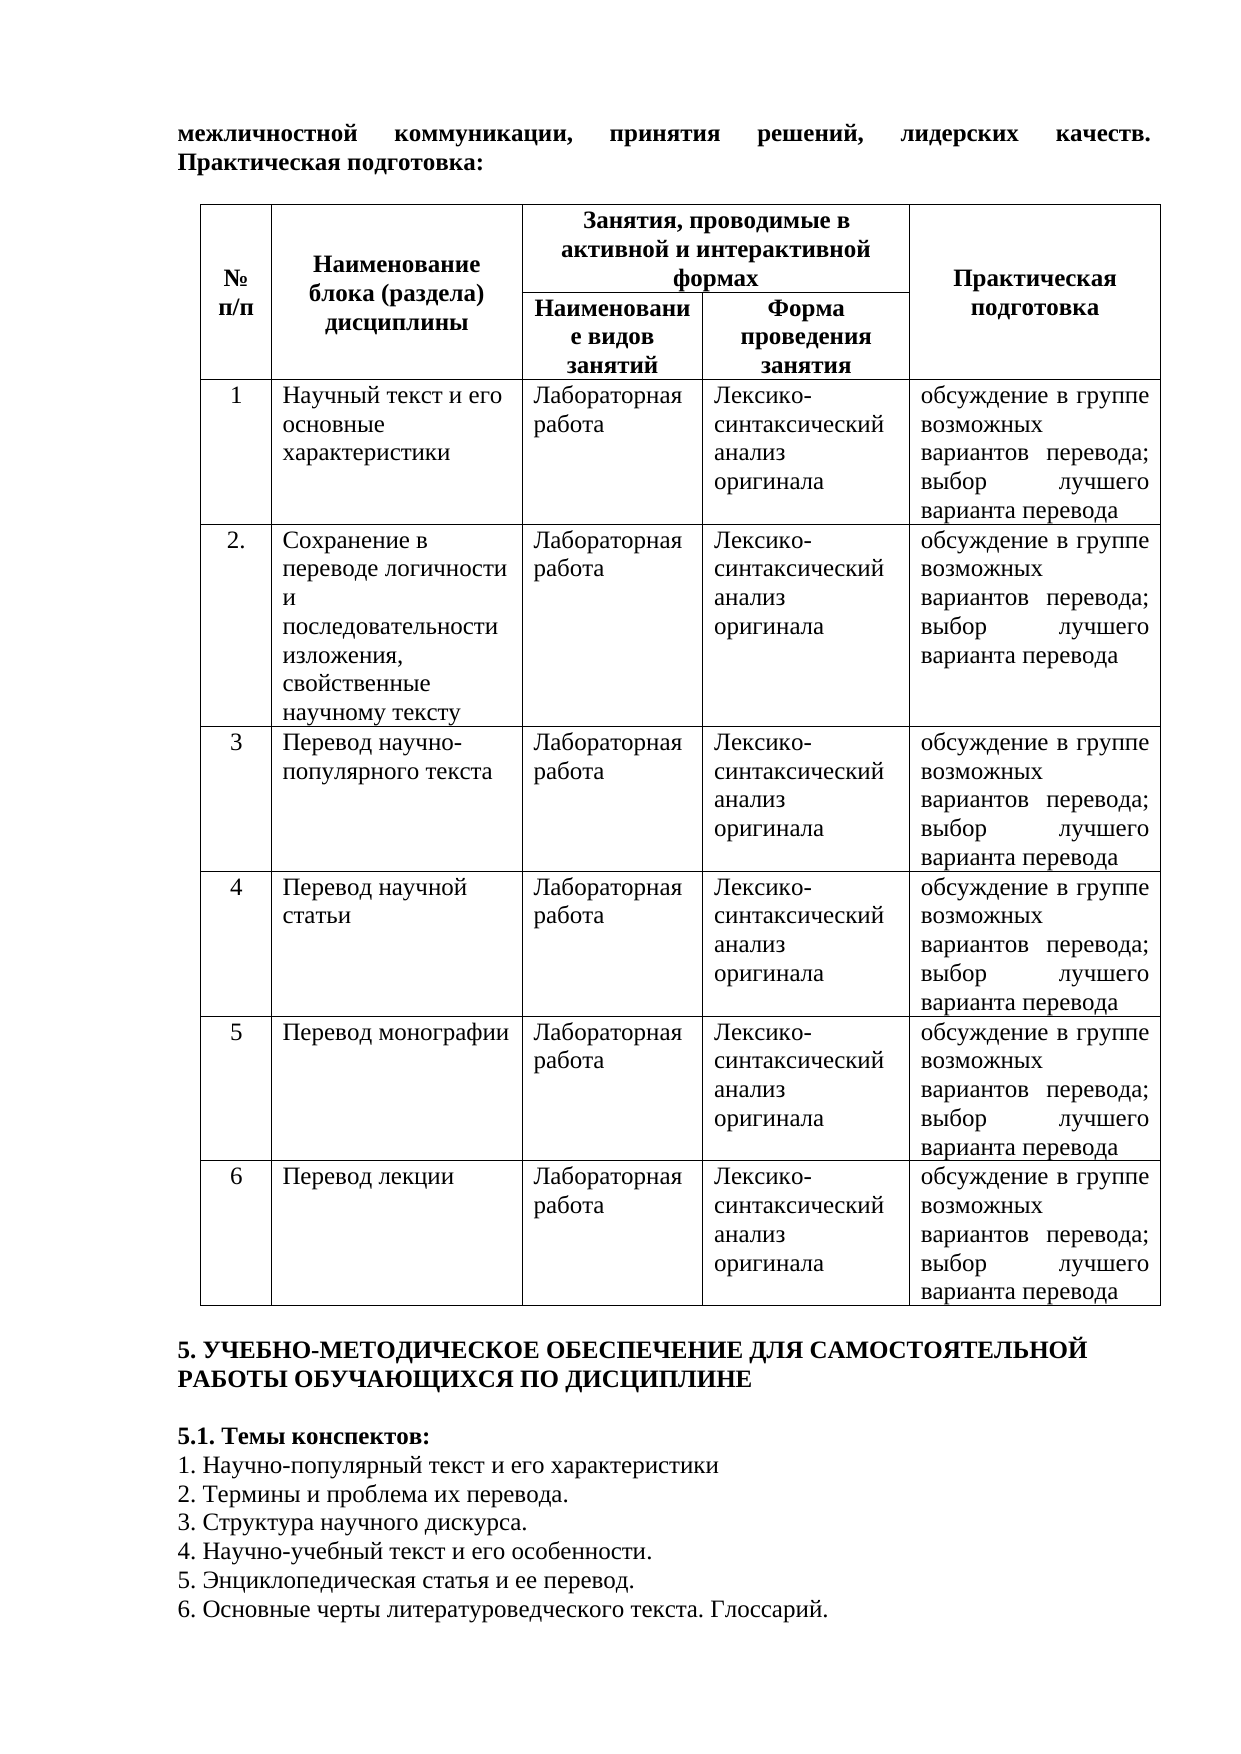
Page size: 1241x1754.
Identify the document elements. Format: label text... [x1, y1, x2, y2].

table_cell 1 [201, 380, 271, 524]
table_cell Лексико-синтаксический анализ оригинала [703, 525, 909, 726]
table_cell обсуждение в группе возможных вариантов перевода; выбор лучшего варианта перевода [910, 1017, 1160, 1160]
table_header Практическая подготовка [910, 205, 1160, 379]
table_cell 2. [201, 525, 271, 726]
table_header Занятия, проводимые в активной и интерактивной формах [523, 205, 909, 292]
table_cell Лабораторная работа [523, 872, 702, 1016]
table_cell Сохранение в переводе логичности и последовательности изложения, свойственные научному тексту [272, 525, 522, 726]
list 1. Научно-популярный текст и его характеристики [177, 1450, 1152, 1479]
table_cell Лабораторная работа [523, 1161, 702, 1305]
table_cell Научный текст и его основные характеристики [272, 380, 522, 524]
table_cell Лабораторная работа [523, 727, 702, 871]
table_cell Перевод монографии [272, 1017, 522, 1160]
table_cell обсуждение в группе возможных вариантов перевода; выбор лучшего варианта перевода [910, 727, 1160, 871]
list 5.1. Темы конспектов: [177, 1421, 1152, 1450]
table_header № п/п [201, 205, 271, 379]
table_cell Наименование видов занятий [523, 293, 702, 379]
table_cell 6 [201, 1161, 271, 1305]
table_cell Перевод лекции [272, 1161, 522, 1305]
table_cell 5 [201, 1017, 271, 1160]
list 5. Энциклопедическая статья и ее перевод. [177, 1565, 1152, 1594]
table_cell Лабораторная работа [523, 1017, 702, 1160]
table_cell обсуждение в группе возможных вариантов перевода; выбор лучшего варианта перевода [910, 380, 1160, 524]
list 3. Структура научного дискурса. [177, 1507, 1152, 1536]
table_cell Лабораторная работа [523, 380, 702, 524]
table_cell Лексико-синтаксический анализ оригинала [703, 872, 909, 1016]
table_cell Лексико-синтаксический анализ оригинала [703, 727, 909, 871]
table_cell обсуждение в группе возможных вариантов перевода; выбор лучшего варианта перевода [910, 1161, 1160, 1305]
table_cell 3 [201, 727, 271, 871]
list 4. Научно-учебный текст и его особенности. [177, 1536, 1152, 1565]
table_cell обсуждение в группе возможных вариантов перевода; выбор лучшего варианта перевода [910, 525, 1160, 726]
list 6. Основные черты литературоведческого текста. Глоссарий. [177, 1594, 1152, 1622]
table_header Наименование блока (раздела) дисциплины [272, 205, 522, 379]
list 2. Термины и проблема их перевода. [177, 1479, 1152, 1507]
table_cell Перевод научной статьи [272, 872, 522, 1016]
table_cell 4 [201, 872, 271, 1016]
table_cell Лексико-синтаксический анализ оригинала [703, 1017, 909, 1160]
table_cell Лексико-синтаксический анализ оригинала [703, 1161, 909, 1305]
table_cell Форма проведения занятия [703, 293, 909, 379]
table_cell Лабораторная работа [523, 525, 702, 726]
table_cell обсуждение в группе возможных вариантов перевода; выбор лучшего варианта перевода [910, 872, 1160, 1016]
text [177, 118, 1152, 176]
text 5. Учебно-методическое обеспечение для самостоятельной работы обучающихся по дисциплине [177, 1335, 1152, 1392]
table_cell Перевод научно-популярного текста [272, 727, 522, 871]
table_cell Лексико-синтаксический анализ оригинала [703, 380, 909, 524]
